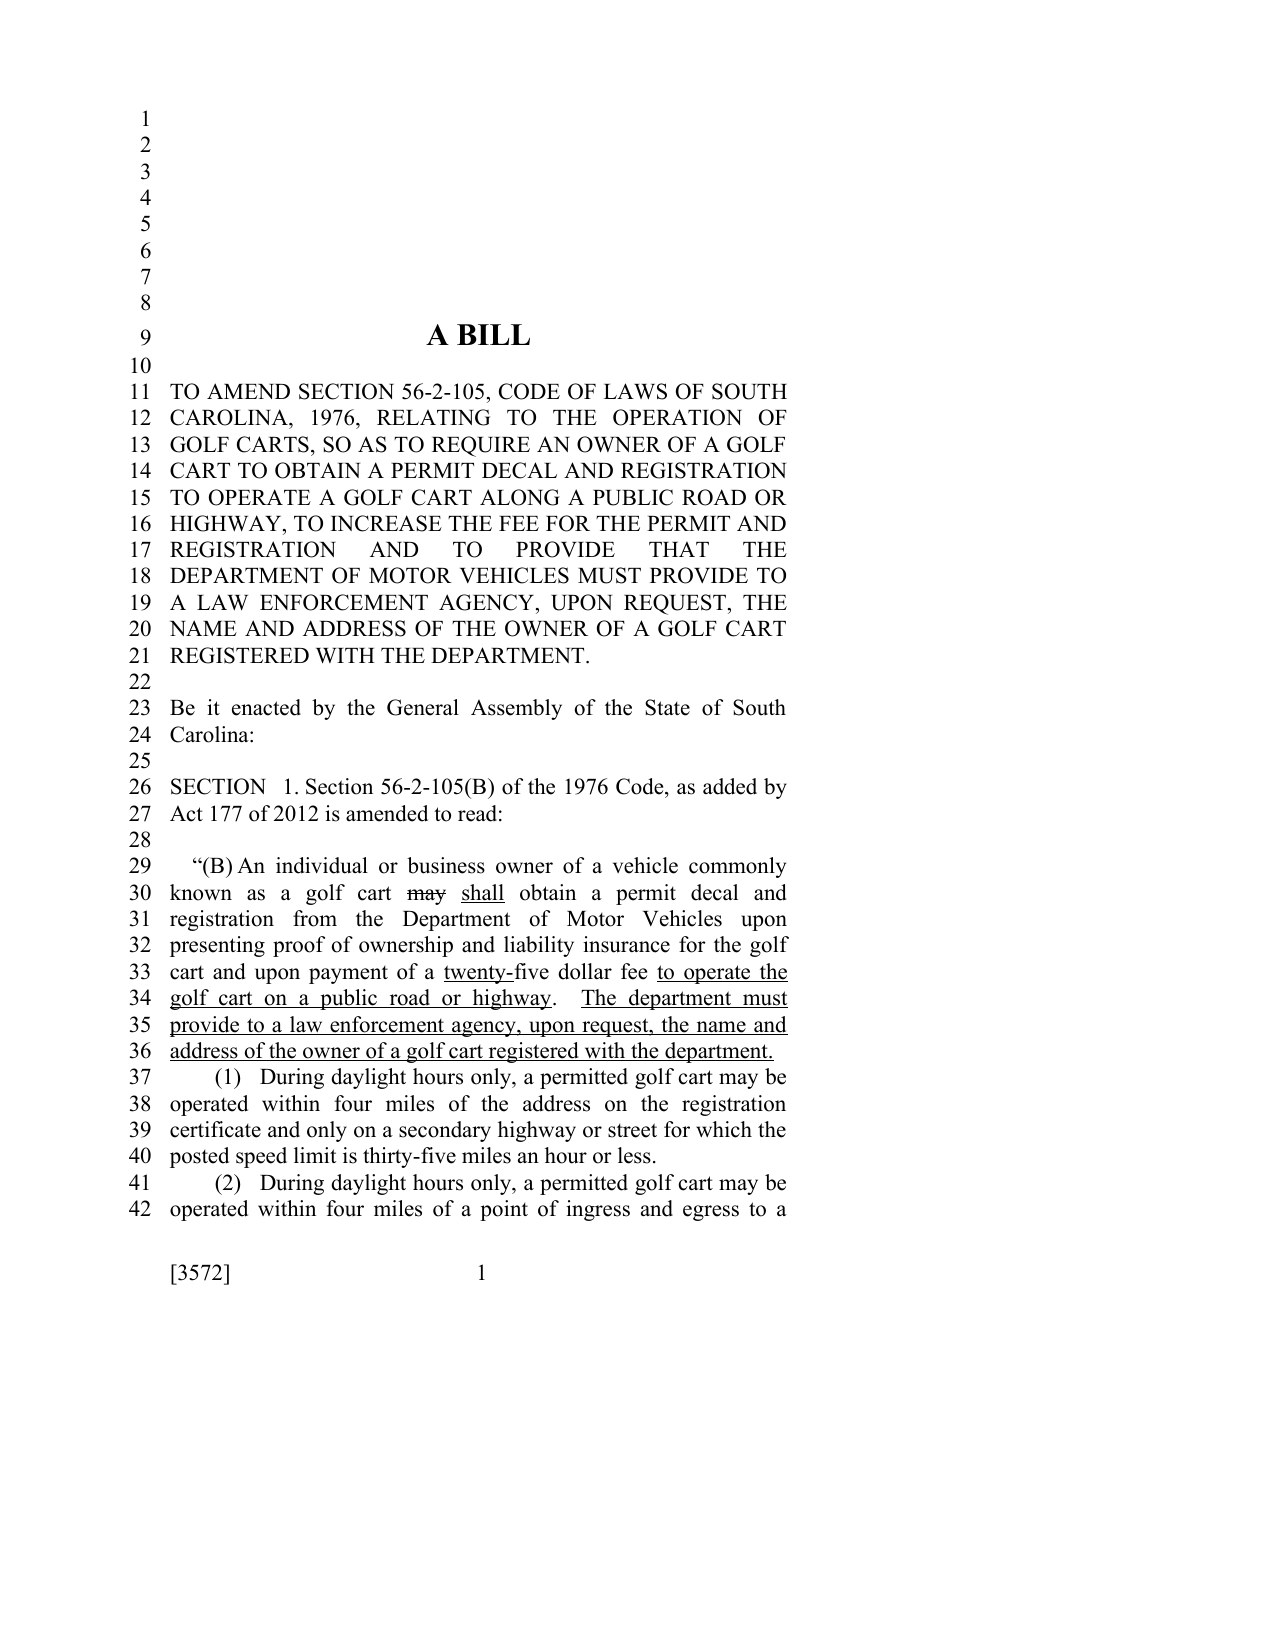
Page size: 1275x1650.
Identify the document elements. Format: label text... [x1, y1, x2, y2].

text SECTION 1. Section 56-2-105(B) of the 1976 Code, as added by Act 177 of 2012 is amended to read: [169, 773, 787, 826]
text (1) During daylight hours only, a permitted golf cart may be operated within four miles of the address on the registration certificate and only on a secondary highway or street for which the posted speed limit is thirty-five miles an hour or less. [169, 1063, 787, 1169]
text TO AMEND SECTION 56-2-105, CODE OF LAWS OF SOUTH CAROLINA, 1976, RELATING TO THE OPERATION OF GOLF CARTS, SO AS TO REQUIRE AN OWNER OF A GOLF CART TO OBTAIN A PERMIT DECAL AND REGISTRATION TO OPERATE A GOLF CART ALONG A PUBLIC ROAD OR HIGHWAY, TO INCREASE THE FEE FOR THE PERMIT AND REGISTRATION AND TO PROVIDE THAT THE DEPARTMENT OF MOTOR VEHICLES MUST PROVIDE TO A LAW ENFORCEMENT AGENCY, UPON REQUEST, THE NAME AND ADDRESS OF THE OWNER OF A GOLF CART REGISTERED WITH THE DEPARTMENT. [169, 378, 787, 668]
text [169, 1169, 787, 1221]
text A BILL [169, 316, 787, 352]
text “(B) An individual or business owner of a vehicle commonly known as a golf cart may shall obtain a permit decal and registration from the Department of Motor Vehicles upon presenting proof of ownership and liability insurance for the golf cart and upon payment of a twenty-five dollar fee to operate the golf cart on a public road or highway. The department must provide to a law enforcement agency, upon request, the name and address of the owner of a golf cart registered with the department. [169, 852, 787, 1034]
text Be it enacted by the General Assembly of the State of South Carolina: [169, 694, 787, 747]
